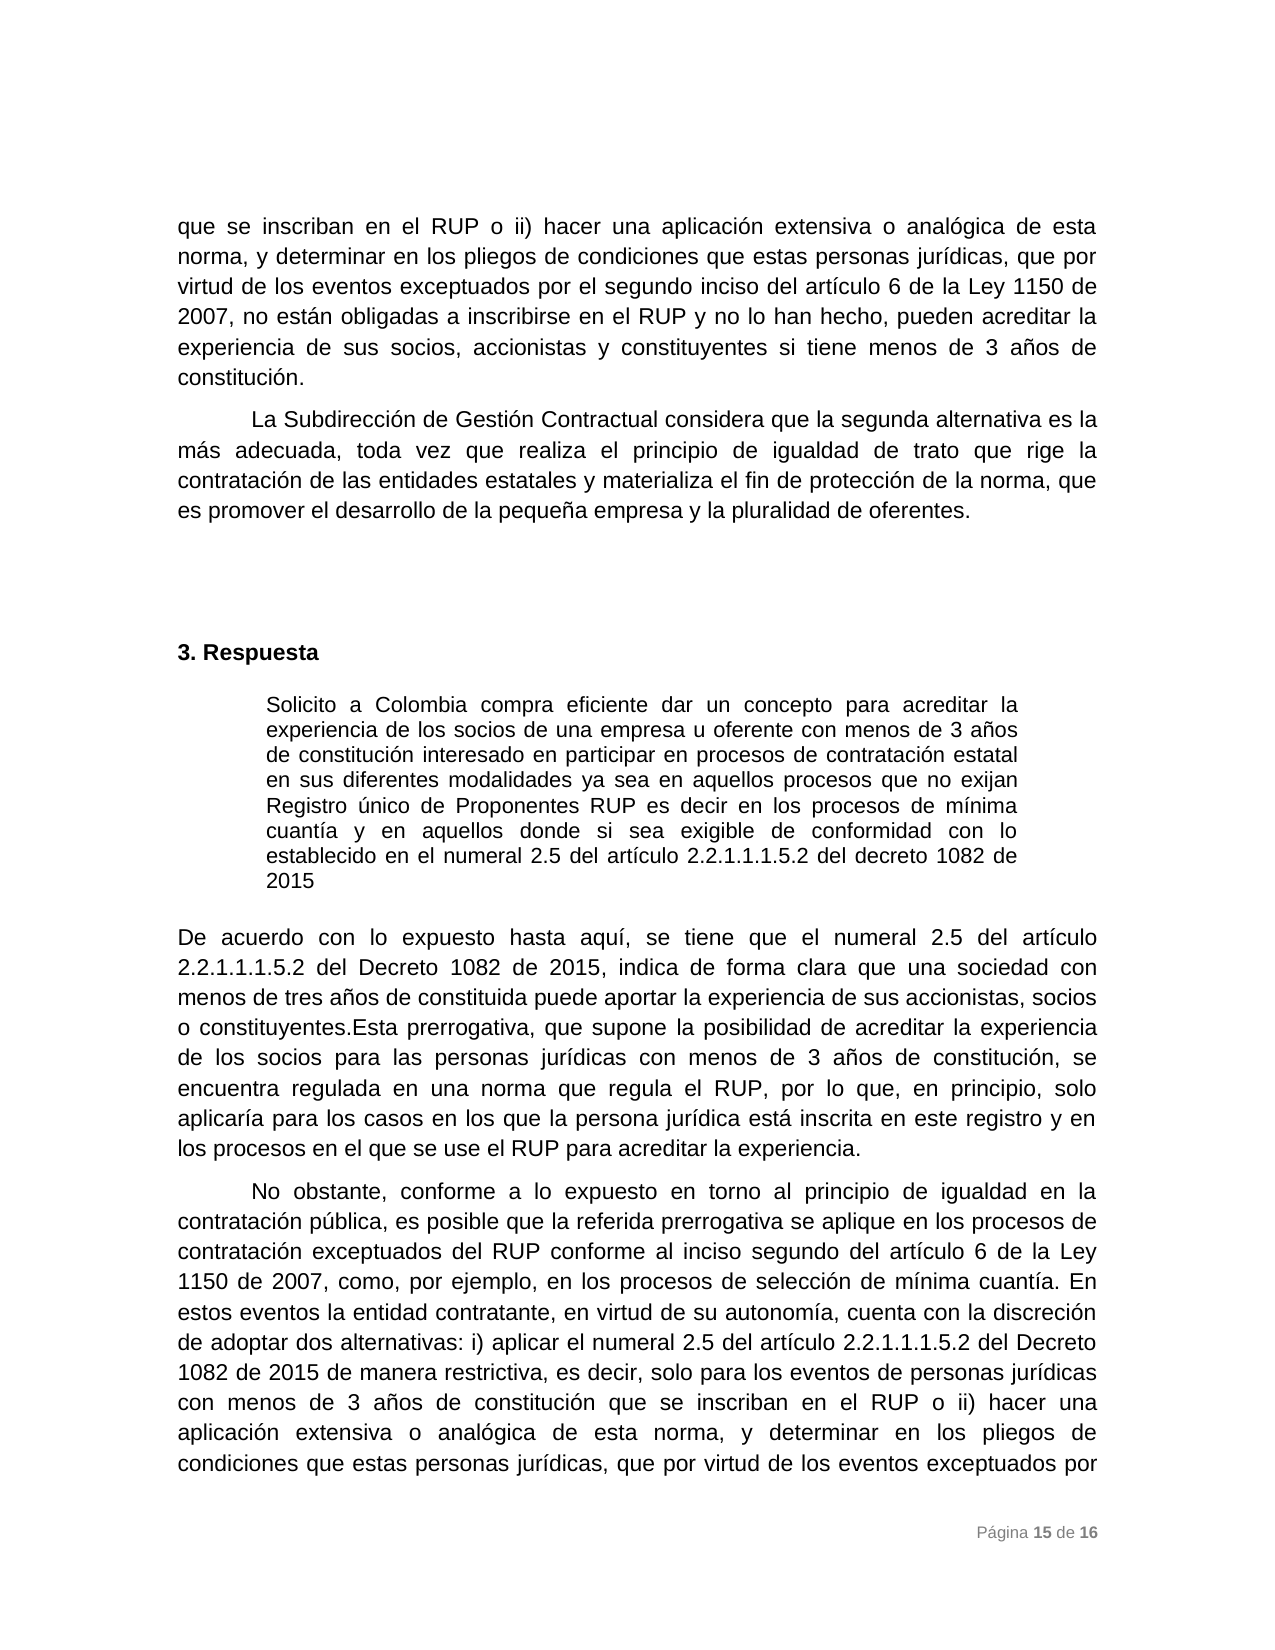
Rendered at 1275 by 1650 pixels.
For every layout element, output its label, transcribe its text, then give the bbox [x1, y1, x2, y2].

text La Subdirección de Gestión Contractual considera que la segunda alternativa es la más adecuada, toda vez que realiza el principio de igualdad de trato que rige la contratación de las entidades estatales y materializa el fin de protección de la norma, que es promover el desarrollo de la pequeña empresa y la pluralidad de oferentes. [177, 406, 1098, 523]
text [177, 1178, 1098, 1476]
text Solicito a Colombia compra eficiente dar un concepto para acreditar la experiencia de los socios de una empresa u oferente con menos de 3 años de constitución interesado en participar en procesos de contratación estatal en sus diferentes modalidades ya sea en aquellos procesos que no exijan Registro único de Proponentes RUP es decir en los procesos de mínima cuantía y en aquellos donde si sea exigible de conformidad con lo establecido en el numeral 2.5 del artículo 2.2.1.1.1.5.2 del decreto 1082 de 2015 [266, 692, 1019, 893]
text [177, 213, 1098, 390]
text De acuerdo con lo expuesto hasta aquí, se tiene que el numeral 2.5 del artículo 2.2.1.1.1.5.2 del Decreto 1082 de 2015, indica de forma clara que una sociedad con menos de tres años de constituida puede aportar la experiencia de sus accionistas, socios o constituyentes.Esta prerrogativa, que supone la posibilidad de acreditar la experiencia de los socios para las personas jurídicas con menos de 3 años de constitución, se encuentra regulada en una norma que regula el RUP, por lo que, en principio, solo aplicaría para los casos en los que la persona jurídica está inscrita en este registro y en los procesos en el que se use el RUP para acreditar la experiencia. [177, 923, 1098, 1161]
text 3. Respuesta [177, 639, 1098, 665]
